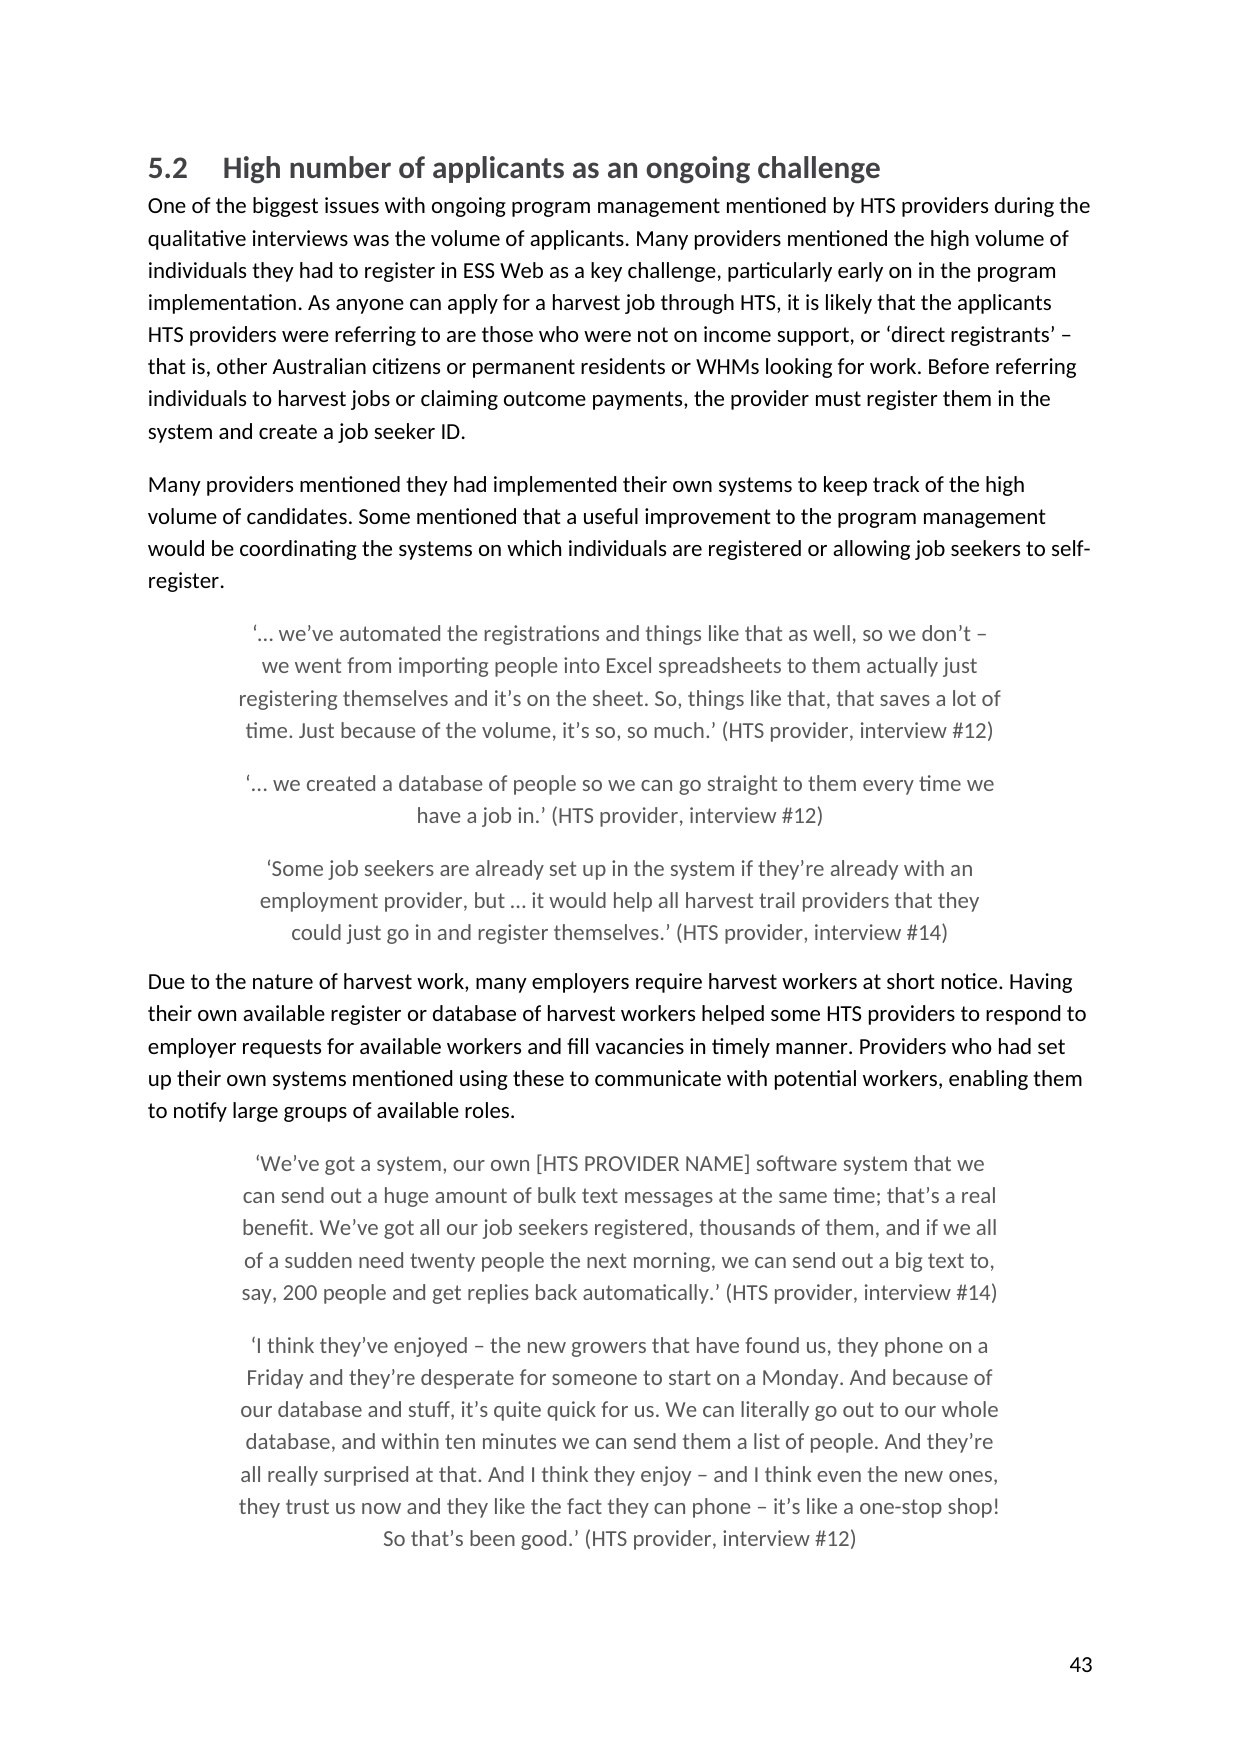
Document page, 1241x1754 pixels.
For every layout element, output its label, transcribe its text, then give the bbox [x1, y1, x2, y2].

text ‘We’ve got a system, our own [HTS PROVIDER NAME] software system that we can send out a huge amount of bulk text messages at the same time; that’s a real benefit. We’ve got all our job seekers registered, thousands of them, and if we all of a sudden need twenty people the next morning, we can send out a big text to, say, 200 people and get replies back automatically.’ (HTS provider, interview #14) [237, 1149, 1003, 1306]
text Many providers mentioned they had implemented their own systems to keep track of the high volume of candidates. Some mentioned that a useful improvement to the program management would be coordinating the systems on which individuals are registered or allowing job seekers to self-register. [148, 470, 1092, 594]
subtitle High number of applicants as an ongoing challenge [148, 148, 1092, 186]
text Due to the nature of harvest work, many employers require harvest workers at short notice. Having their own available register or database of harvest workers helped some HTS providers to respond to employer requests for available workers and fill vacancies in timely manner. Providers who had set up their own systems mentioned using these to communicate with potential workers, enabling them to notify large groups of available roles. [148, 967, 1092, 1124]
text ‘Some job seekers are already set up in the system if they’re already with an employment provider, but … it would help all harvest trail providers that they could just go in and register themselves.’ (HTS provider, interview #14) [237, 854, 1003, 947]
text ‘… we’ve automated the registrations and things like that as well, so we don’t – we went from importing people into Excel spreadsheets to them actually just registering themselves and it’s on the sheet. So, things like that, that saves a lot of time. Just because of the volume, it’s so, so much.’ (HTS provider, interview #12) [237, 619, 1003, 744]
text ‘... we created a database of people so we can go straight to them every time we have a job in.’ (HTS provider, interview #12) [237, 769, 1003, 829]
text ‘I think they’ve enjoyed – the new growers that have found us, they phone on a Friday and they’re desperate for someone to start on a Monday. And because of our database and stuff, it’s quite quick for us. We can literally go out to our whole database, and within ten minutes we can send them a list of people. And they’re all really surprised at that. And I think they enjoy – and I think even the new ones, they trust us now and they like the fact they can phone – it’s like a one-stop shop! So that’s been good.’ (HTS provider, interview #12) [237, 1331, 1003, 1552]
text One of the biggest issues with ongoing program management mentioned by HTS providers during the qualitative interviews was the volume of applicants. Many providers mentioned the high volume of individuals they had to register in ESS Web as a key challenge, particularly early on in the program implementation. As anyone can apply for a harvest job through HTS, it is likely that the applicants HTS providers were referring to are those who were not on income support, or ‘direct registrants’ – that is, other Australian citizens or permanent residents or WHMs looking for work. Before referring individuals to harvest jobs or claiming outcome payments, the provider must register them in the system and create a job seeker ID. [148, 191, 1092, 445]
